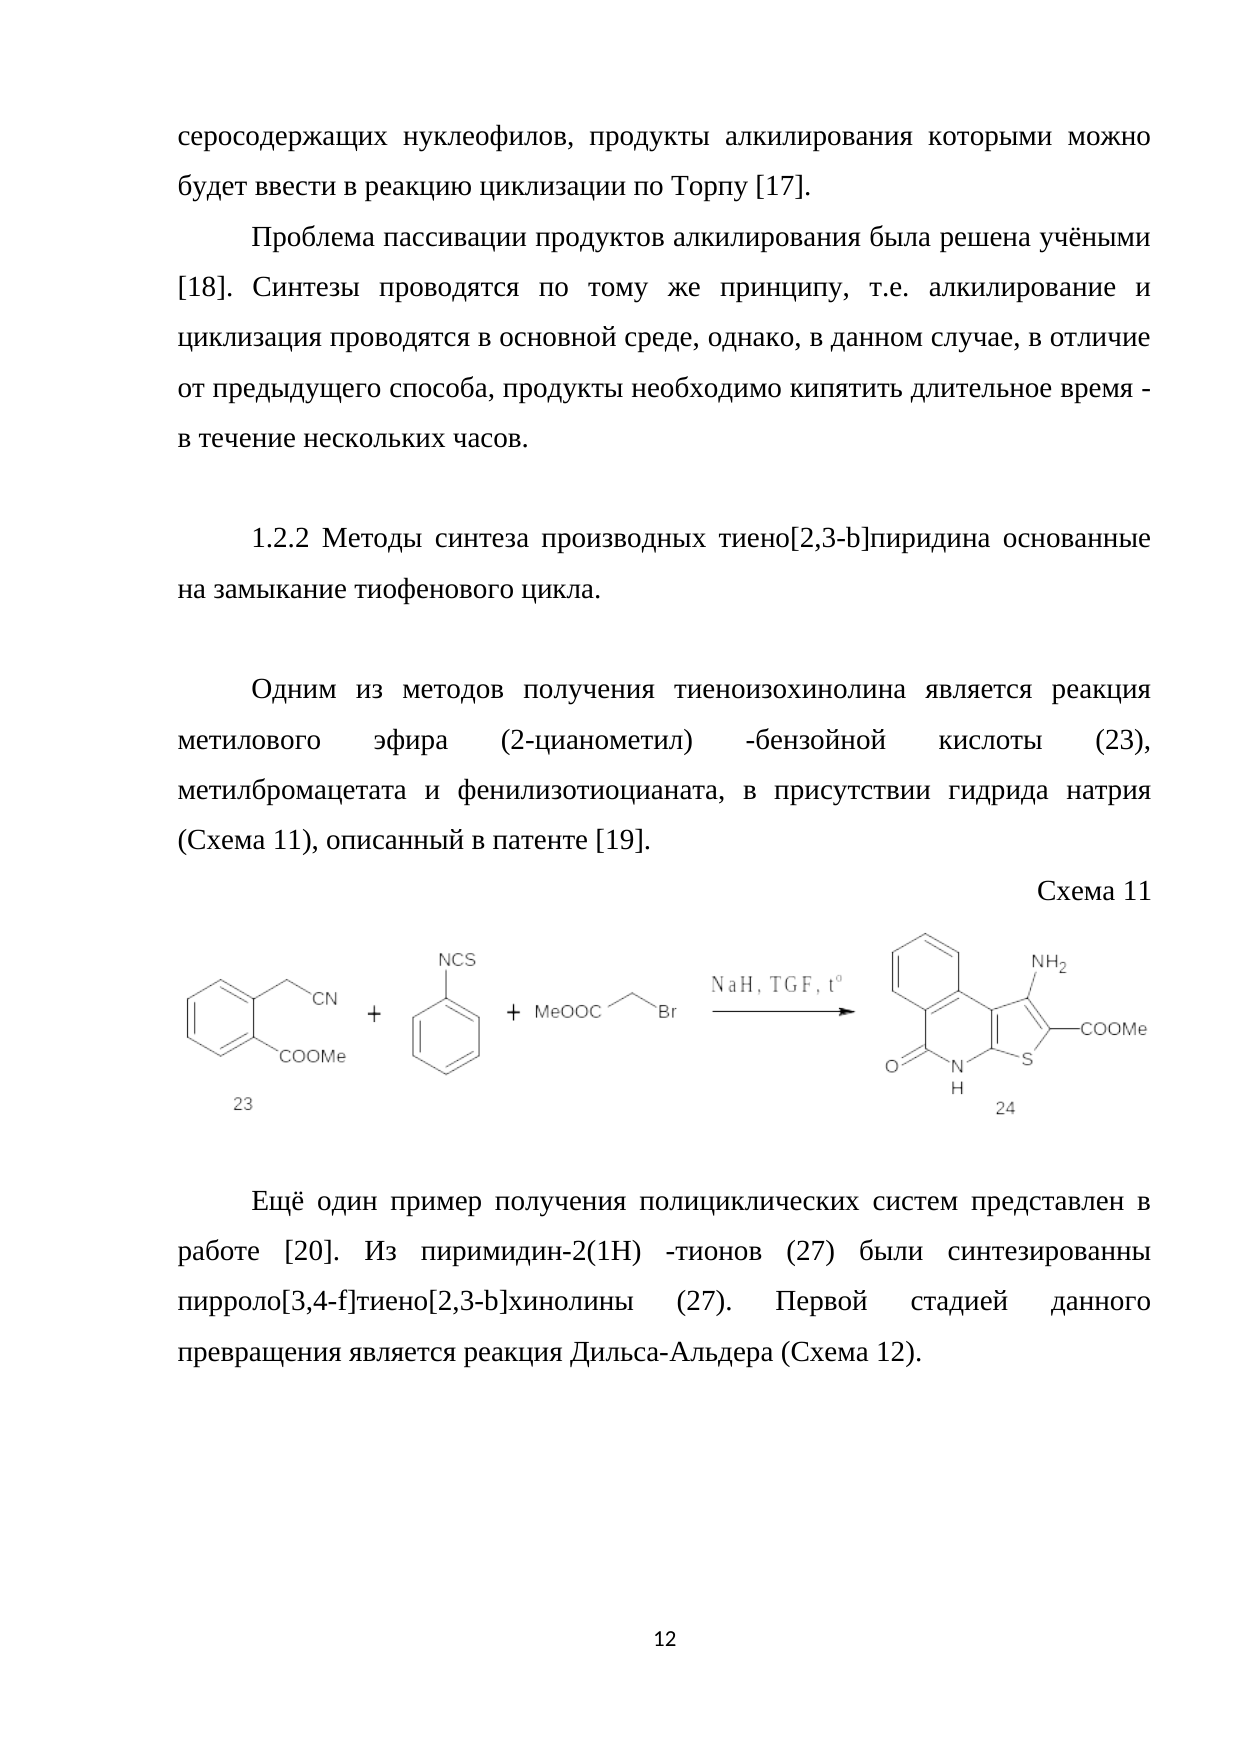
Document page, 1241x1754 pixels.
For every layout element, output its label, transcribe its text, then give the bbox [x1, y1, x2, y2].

text Одним из методов получения тиеноизохинолина является реакция метилового эфира (2-цианометил) -бензойной кислоты (23), мeтилбрoмaцeтaта и фенилизотиоцианата, в присутствии гидрида натрия (Схема 11), описанный в патенте [19]. [177, 672, 1152, 856]
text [177, 118, 1152, 202]
text Ещё один пример получения полициклических систем представлен в работе [20]. Из пиримидин-2(1Н) -тионов (27) были синтезированны пирроло[3,4-f]тиено[2,3-b]хинолины (27). Первой стадией данного превращения является реакция Дильса-Aльдера (Схема 12). [177, 1183, 1152, 1367]
text Схема 11 [177, 873, 1152, 906]
text Проблема пассивации продуктов алкилирования была решена учёными [18]. Синтезы проводятся по тому же принципу, т.е. алкилирование и циклизация проводятся в основной среде, однако, в данном случае, в отличие от предыдущего способа, продукты необходимо кипятить длительное время - в течение нескольких часов. [177, 219, 1152, 453]
text 1.2.2 Методы синтеза производных тиено[2,3-b]пиридина основанные на замыкание тиофенового цикла. [177, 521, 1152, 604]
